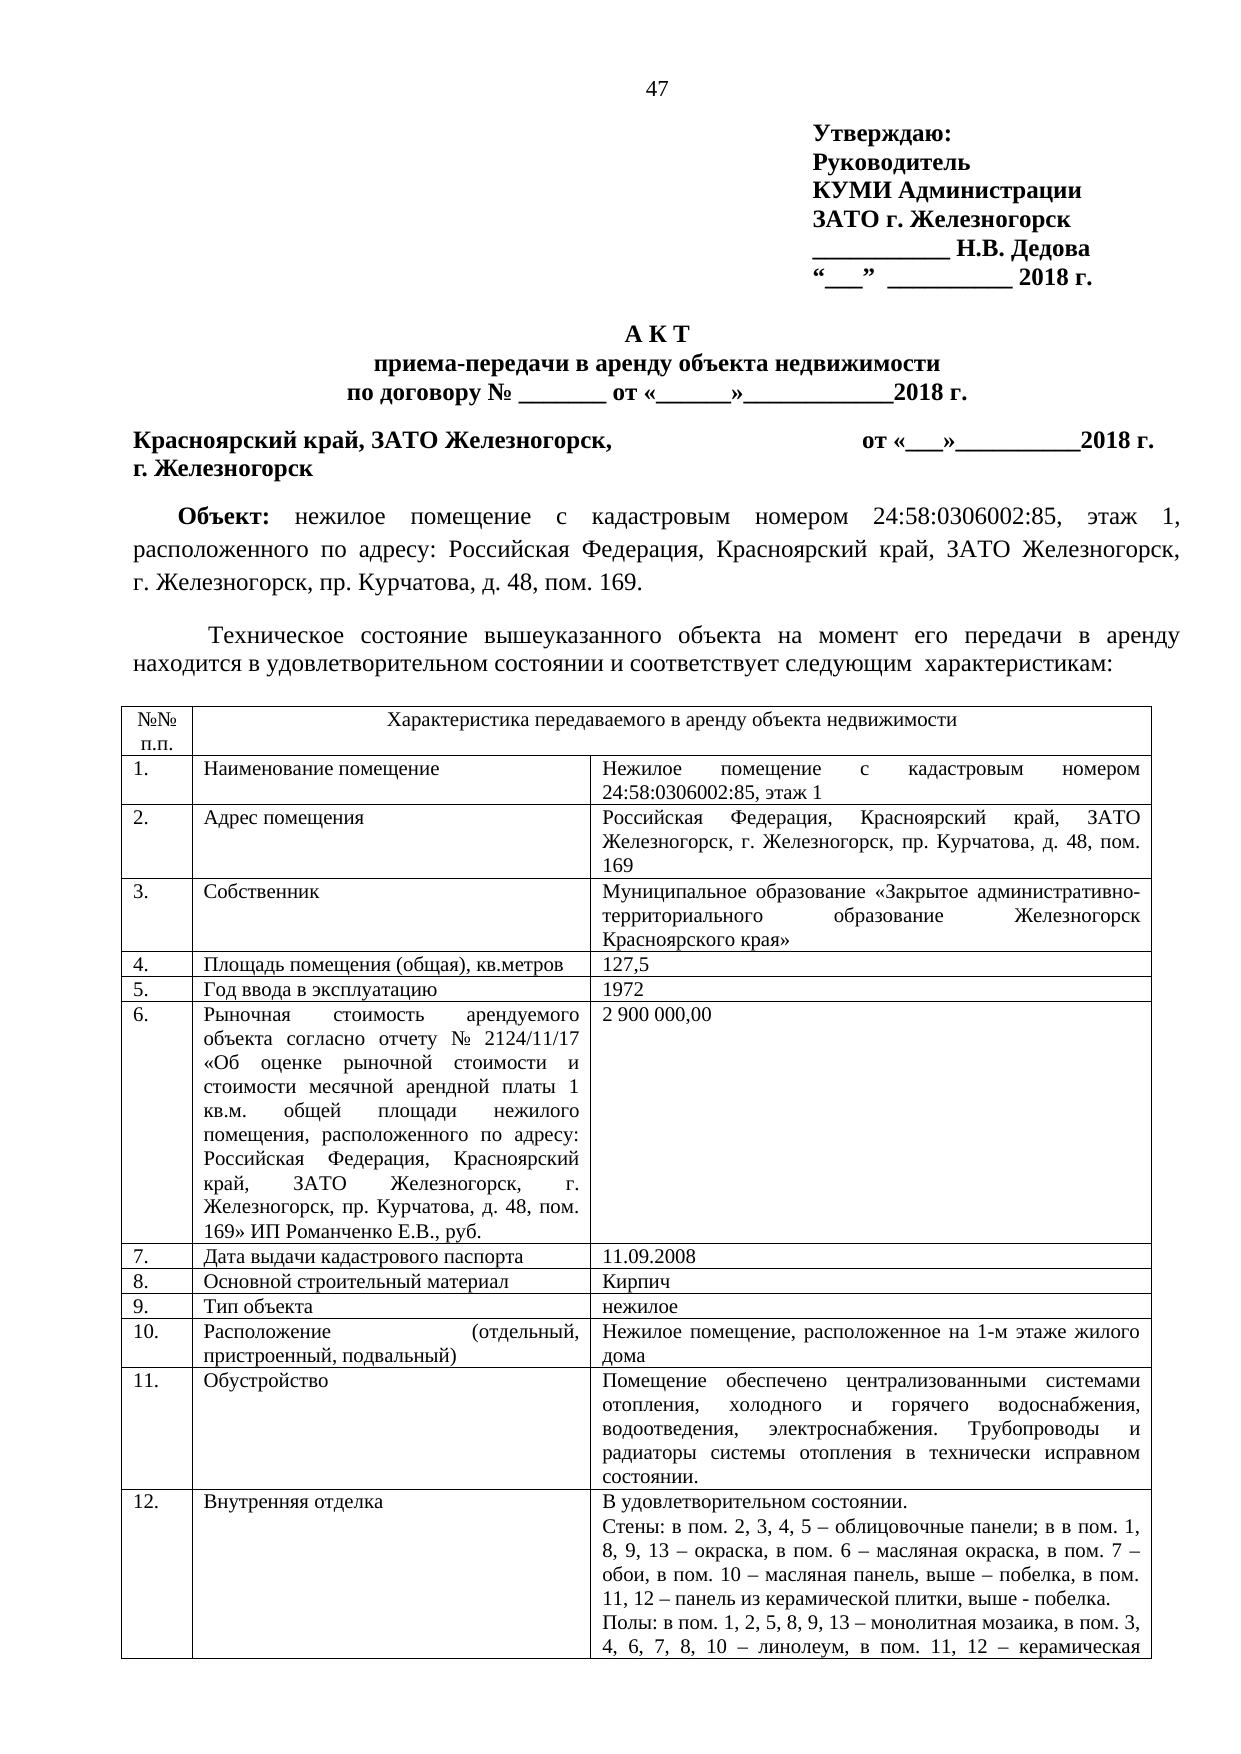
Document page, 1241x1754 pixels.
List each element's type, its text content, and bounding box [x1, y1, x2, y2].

text Руководитель [812, 147, 1181, 176]
table_cell Дата выдачи кадастрового паспорта [193, 1244, 590, 1268]
table_cell 7. [122, 1244, 192, 1268]
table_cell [591, 1490, 1151, 1658]
title приема-передачи в аренду объекта недвижимости [133, 348, 1181, 377]
table_header №№ п.п. [122, 707, 192, 755]
table_cell Основной строительный материал [193, 1269, 590, 1293]
table_cell 4. [122, 952, 192, 976]
table_cell 5. [122, 977, 192, 1001]
table_cell 1972 [591, 977, 1151, 1001]
text Красноярский край, ЗАТО Железногорск, от «___»__________2018 г. [133, 425, 1181, 453]
table_cell Внутренняя отделка [193, 1490, 590, 1658]
title по договору № _______ от «______»____________2018 г. [133, 377, 1181, 406]
table_cell Собственник [193, 879, 590, 951]
table_cell Год ввода в эксплуатацию [193, 977, 590, 1001]
table_cell 6. [122, 1002, 192, 1243]
text ЗАТО г. Железногорск [812, 204, 1181, 233]
table_cell 9. [122, 1294, 192, 1318]
table_cell Расположение (отдельный, пристроенный, подвальный) [193, 1319, 590, 1367]
table_cell 3. [122, 879, 192, 951]
table_cell нежилое [591, 1294, 1151, 1318]
subtitle г. Железногорск [133, 453, 1181, 482]
table_cell Помещение обеспечено централизованными системами отопления, холодного и горячего водоснабжения, водоотведения, электроснабжения. Трубопроводы и радиаторы системы отопления в технически исправном состоянии. [591, 1368, 1151, 1488]
table_cell 2 900 000,00 [591, 1002, 1151, 1243]
table_cell 2. [122, 805, 192, 877]
table_cell 11.09.2008 [591, 1244, 1151, 1268]
table_cell Площадь помещения (общая), кв.метров [193, 952, 590, 976]
text КУМИ Администрации [812, 176, 1181, 204]
table_cell Тип объекта [193, 1294, 590, 1318]
table_cell Рыночная стоимость арендуемого объекта согласно отчету № 2124/11/17 «Об оценке рыночной стоимости и стоимости месячной арендной платы 1 кв.м. общей площади нежилого помещения, расположенного по адресу: Российская Федерация, Красноярский край, ЗАТО Железногорск, г. Железногорск, пр. Курчатова, д. 48, пом. 169» ИП Романченко Е.В., руб. [193, 1002, 590, 1243]
table_cell 1. [122, 756, 192, 804]
text “___” __________ 2018 г. [812, 262, 1181, 291]
table_cell Адрес помещения [193, 805, 590, 877]
table_cell Нежилое помещение, расположенное на 1-м этаже жилого дома [591, 1319, 1151, 1367]
text Утверждаю: [812, 118, 1181, 147]
table_cell 8. [122, 1269, 192, 1293]
table_cell Нежилое помещение с кадастровым номером 24:58:0306002:85, этаж 1 [591, 756, 1151, 804]
text Техническое состояние вышеуказанного объекта на момент его передачи в аренду находится в удовлетворительном состоянии и соответствует следующим характеристикам: [133, 620, 1181, 677]
table_cell 12. [122, 1490, 192, 1658]
table_cell Обустройство [193, 1368, 590, 1488]
table_cell Муниципальное образование «Закрытое административно-территориального образование Железногорск Красноярского края» [591, 879, 1151, 951]
text Объект: нежилое помещение с кадастровым номером 24:58:0306002:85, этаж 1, расположенного по адресу: Российская Федерация, Красноярский край, ЗАТО Железногорск, г. Железногорск, пр. Курчатова, д. 48, пом. 169. [133, 501, 1181, 596]
table_cell 11. [122, 1368, 192, 1488]
table_cell Кирпич [591, 1269, 1151, 1293]
table_cell 10. [122, 1319, 192, 1367]
table_cell 127,5 [591, 952, 1151, 976]
table_header Характеристика передаваемого в аренду объекта недвижимости [193, 707, 1151, 755]
title А К Т [133, 319, 1181, 348]
table_cell Российская Федерация, Красноярский край, ЗАТО Железногорск, г. Железногорск, пр. Курчатова, д. 48, пом. 169 [591, 805, 1151, 877]
text ___________ Н.В. Дедова [812, 233, 1181, 262]
table_cell Наименование помещение [193, 756, 590, 804]
